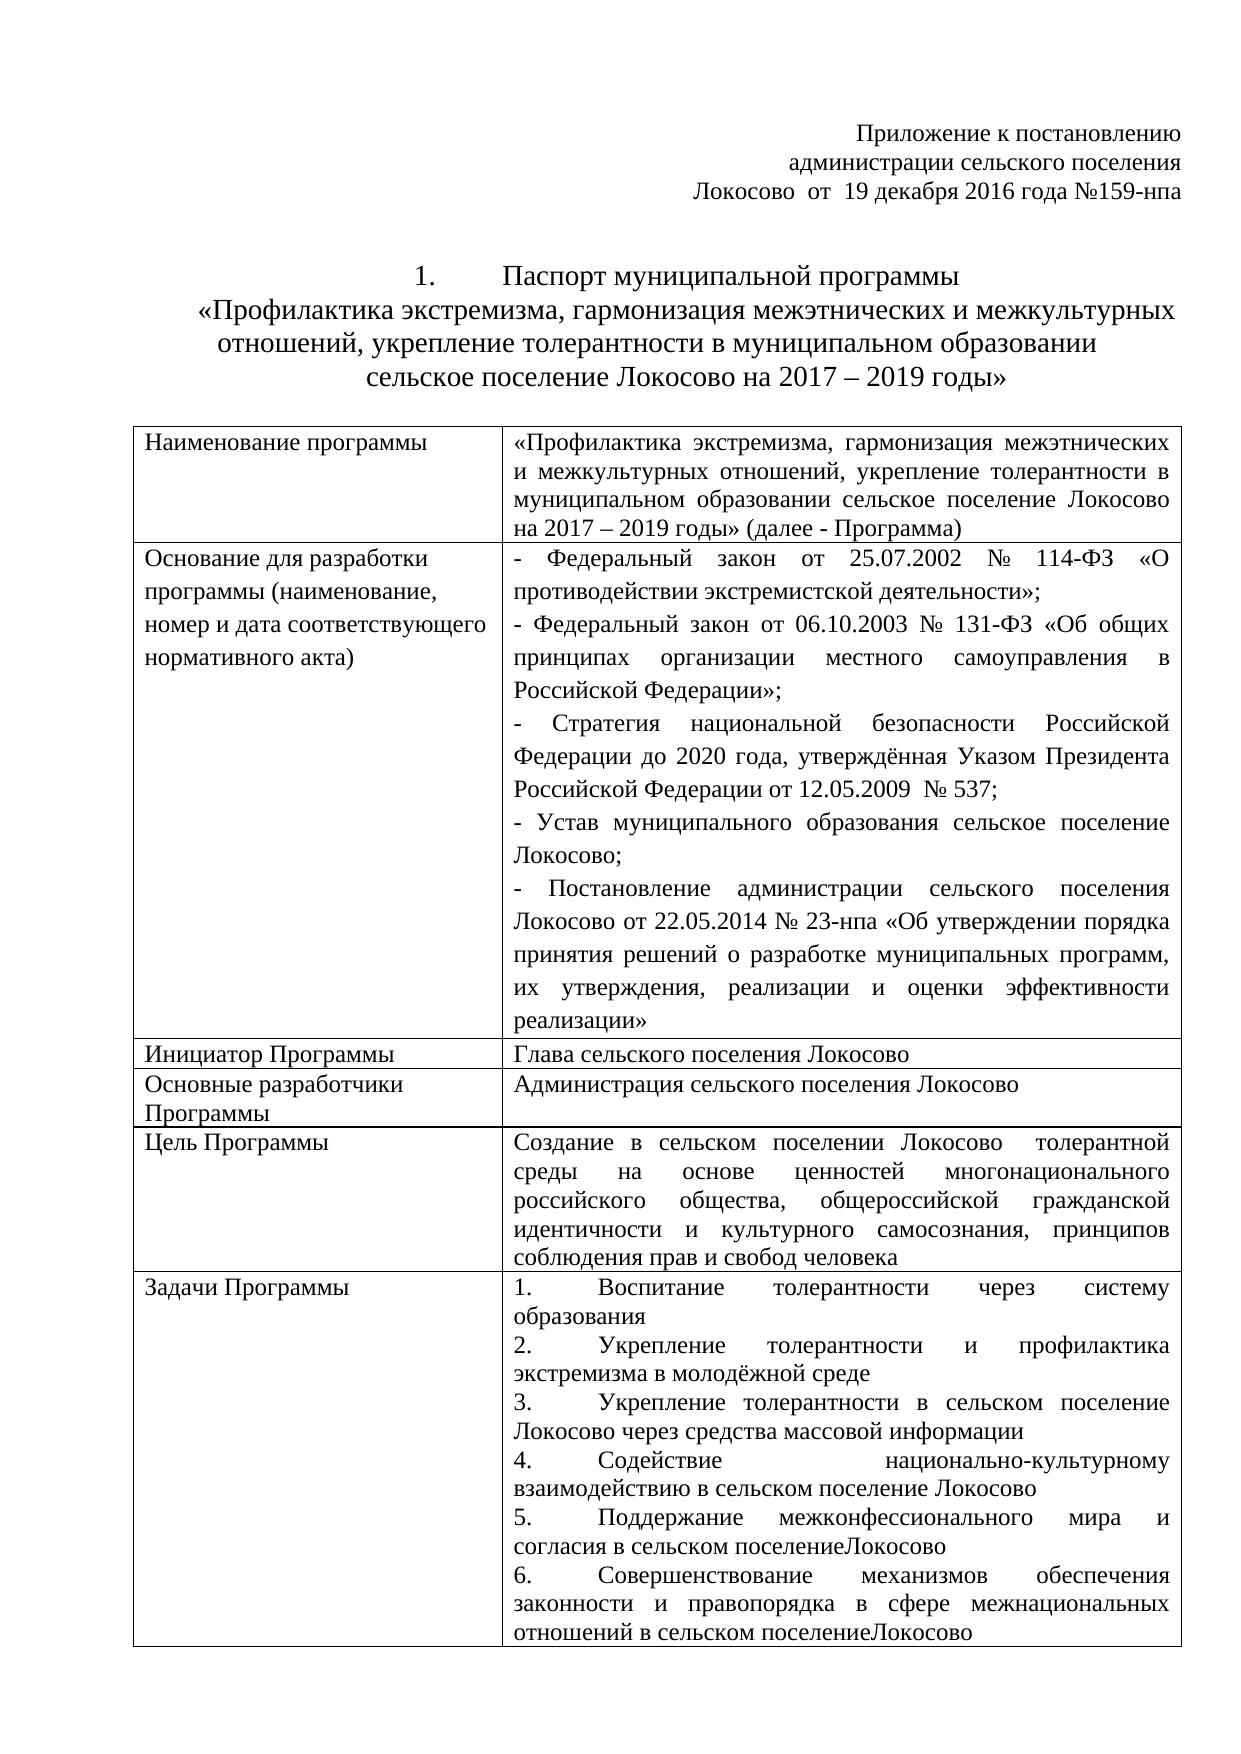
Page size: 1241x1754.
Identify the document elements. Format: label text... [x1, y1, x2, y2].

list Паспорт муниципальной программы [133, 258, 1181, 292]
table_header Наименование программы [134, 427, 502, 542]
table_cell Основание для разработки программы (наименование, номер и дата соответствующего нормативного акта) [134, 543, 502, 1038]
table_cell Глава сельского поселения Локосово [503, 1039, 1181, 1068]
text Приложение к постановлению [133, 118, 1181, 147]
text сельское поселение Локосово на 2017 – 2019 годы» [133, 359, 1181, 392]
table_cell Цель Программы [134, 1128, 502, 1271]
text Локосово от 19 декабря 2016 года №159-нпа [133, 176, 1181, 204]
table_cell Инициатор Программы [134, 1039, 502, 1068]
text администрации сельского поселения [133, 147, 1181, 176]
text «Профилактика экстремизма, гармонизация межэтнических и межкультурных отношений, укрепление толерантности в муниципальном образовании [133, 292, 1181, 359]
table_cell Администрация сельского поселения Локосово [503, 1069, 1181, 1126]
table_cell Создание в сельском поселении Локосово толерантной среды на основе ценностей многонационального российского общества, общероссийской гражданской идентичности и культурного самосознания, принципов соблюдения прав и свобод человека [503, 1128, 1181, 1271]
table_cell Задачи Программы [134, 1272, 502, 1646]
table_cell - Федеральный закон от 25.07.2002 № 114-ФЗ «О противодействии экстремистской деятельности»; - Федеральный закон от 06.10.2003 № 131-ФЗ «Об общих принципах организации местного самоуправления в Российской Федерации»; - Стратегия национальной безопасности Российской Федерации до 2020 года, утверждённая Указом Президента Российской Федерации от 12.05.2009 № 537; - Устав муниципального образования сельское поселение Локосово; - Постановление администрации сельского поселения Локосово от 22.05.2014 № 23-нпа «Об утверждении порядка принятия решений о разработке муниципальных программ, их утверждения, реализации и оценки эффективности реализации» [503, 543, 1181, 1038]
table_header «Профилактика экстремизма, гармонизация межэтнических и межкультурных отношений, укрепление толерантности в муниципальном образовании сельское поселение Локосово на 2017 – 2019 годы» (далее - Программа) [503, 427, 1181, 542]
table_cell Основные разработчики Программы [134, 1069, 502, 1126]
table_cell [503, 1272, 1181, 1646]
